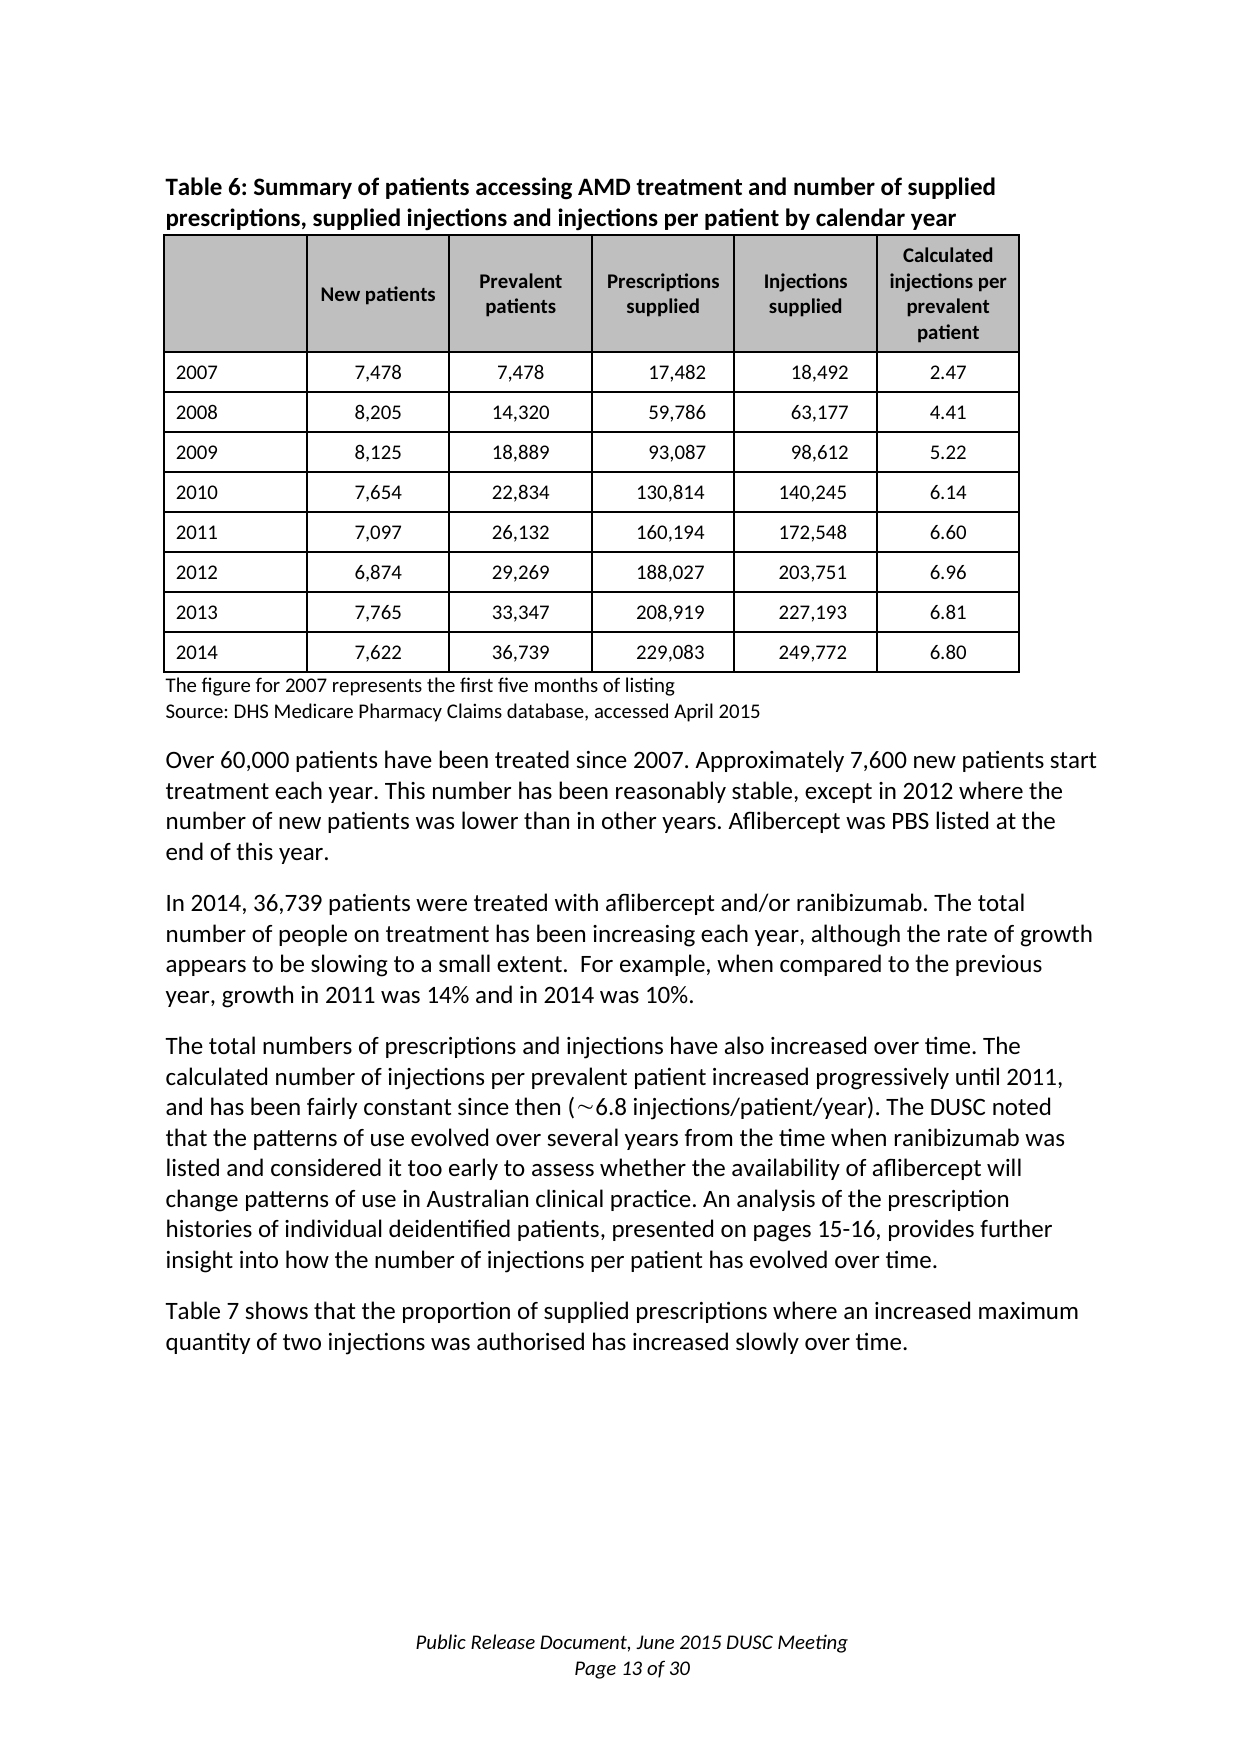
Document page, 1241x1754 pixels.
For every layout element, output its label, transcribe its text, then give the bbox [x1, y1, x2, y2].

table_header Calculated injections per prevalent patient [878, 236, 1018, 351]
table_cell 140,245 [735, 473, 876, 511]
table_cell 98,612 [735, 433, 876, 471]
table_cell 29,269 [450, 553, 591, 591]
table_cell 63,177 [735, 393, 876, 431]
table_cell 5.22 [878, 433, 1018, 471]
table_cell 26,132 [450, 513, 591, 551]
table_cell 93,087 [593, 433, 733, 471]
table_cell 188,027 [593, 553, 733, 591]
table_header Prevalent patients [450, 236, 591, 351]
table_cell 18,492 [735, 353, 876, 391]
table_cell 249,772 [735, 633, 876, 671]
table_cell 208,919 [593, 593, 733, 631]
table_cell 6.14 [878, 473, 1018, 511]
table_cell 172,548 [735, 513, 876, 551]
table_cell 17,482 [593, 353, 733, 391]
table_cell 2007 [165, 353, 306, 391]
table_cell 130,814 [593, 473, 733, 511]
text Over 60,000 patients have been treated since 2007. Approximately 7,600 new patients start treatment each year. This number has been reasonably stable, except in 2012 where the number of new patients was lower than in other years. Aflibercept was PBS listed at the end of this year. [165, 744, 1098, 866]
title Table 6: Summary of patients accessing AMD treatment and number of supplied prescriptions, supplied injections and injections per patient by calendar year [165, 171, 1098, 232]
table_cell 2010 [165, 473, 306, 511]
table_cell 2008 [165, 393, 306, 431]
table_cell 6.96 [878, 553, 1018, 591]
table_cell 7,478 [450, 353, 591, 391]
table_cell 2013 [165, 593, 306, 631]
text The total numbers of prescriptions and injections have also increased over time. The calculated number of injections per prevalent patient increased progressively until 2011, and has been fairly constant since then (6.8 injections/patient/year). The DUSC noted that the patterns of use evolved over several years from the time when ranibizumab was listed and considered it too early to assess whether the availability of aflibercept will change patterns of use in Australian clinical practice. An analysis of the prescription histories of individual deidentified patients, presented on pages 15-16, provides further insight into how the number of injections per patient has evolved over time. [165, 1030, 1098, 1274]
table_cell 36,739 [450, 633, 591, 671]
text In 2014, 36,739 patients were treated with aflibercept and/or ranibizumab. The total number of people on treatment has been increasing each year, although the rate of growth appears to be slowing to a small extent. For example, when compared to the previous year, growth in 2011 was 14% and in 2014 was 10%. [165, 887, 1098, 1009]
table_cell 6,874 [308, 553, 448, 591]
table_cell 229,083 [593, 633, 733, 671]
table_cell 7,097 [308, 513, 448, 551]
table_header New patients [308, 236, 448, 351]
table_cell 2012 [165, 553, 306, 591]
table_cell 7,622 [308, 633, 448, 671]
table_cell 14,320 [450, 393, 591, 431]
table_cell 2011 [165, 513, 306, 551]
table_cell 18,889 [450, 433, 591, 471]
table_cell 227,193 [735, 593, 876, 631]
table_cell 7,765 [308, 593, 448, 631]
table_cell 160,194 [593, 513, 733, 551]
table_cell 33,347 [450, 593, 591, 631]
text Table 7 shows that the proportion of supplied prescriptions where an increased maximum quantity of two injections was authorised has increased slowly over time. [165, 1295, 1098, 1356]
table_header Injections supplied [735, 236, 876, 351]
table_cell 6.60 [878, 513, 1018, 551]
table_cell 6.81 [878, 593, 1018, 631]
table_header [165, 236, 306, 351]
table_cell 59,786 [593, 393, 733, 431]
text The figure for 2007 represents the first five months of listing Source: DHS Medicare Pharmacy Claims database, accessed April 2015 [165, 673, 1098, 723]
table_cell 4.41 [878, 393, 1018, 431]
table_cell 8,125 [308, 433, 448, 471]
table_cell 22,834 [450, 473, 591, 511]
table_cell 203,751 [735, 553, 876, 591]
table_cell 2014 [165, 633, 306, 671]
table_cell 7,654 [308, 473, 448, 511]
table_cell 8,205 [308, 393, 448, 431]
table_cell 7,478 [308, 353, 448, 391]
table_cell 6.80 [878, 633, 1018, 671]
table_cell 2.47 [878, 353, 1018, 391]
table_header Prescriptions supplied [593, 236, 733, 351]
table_cell 2009 [165, 433, 306, 471]
